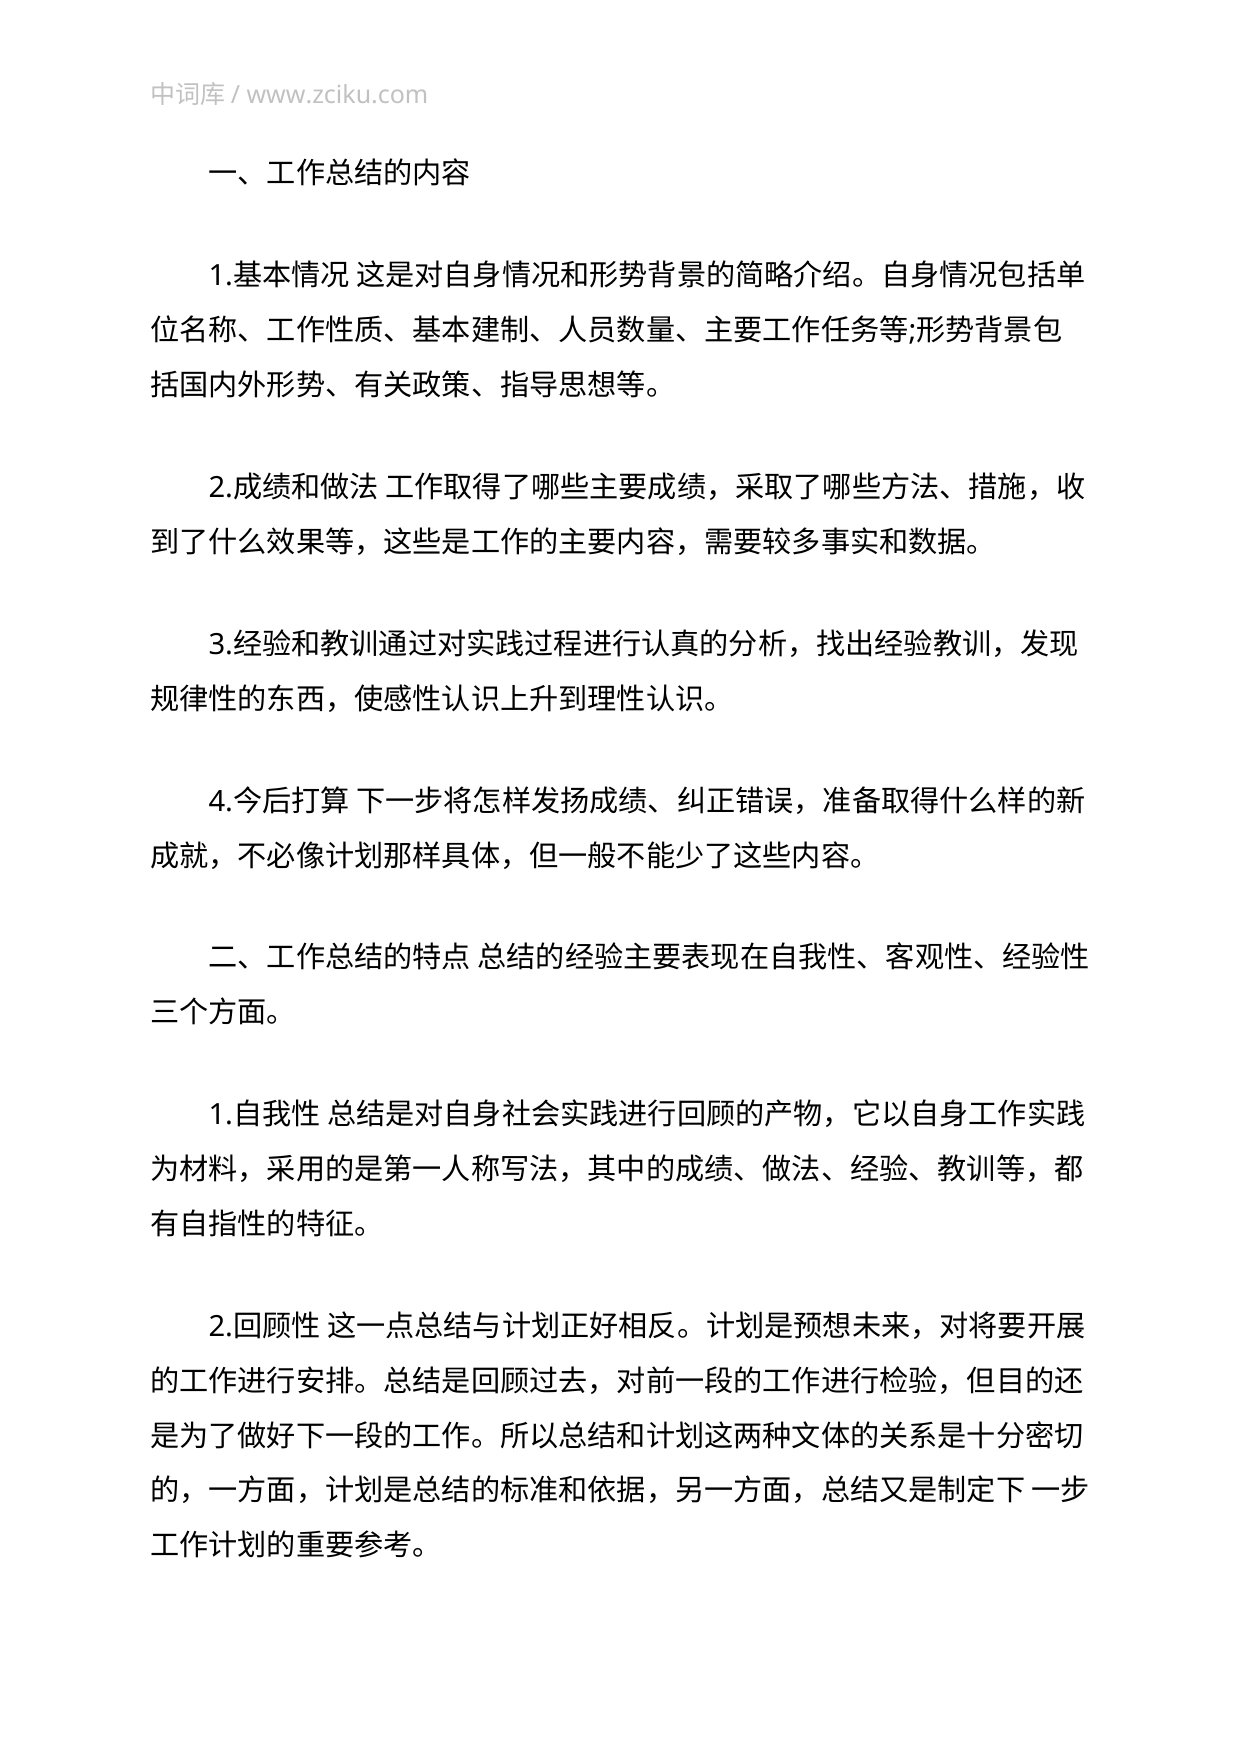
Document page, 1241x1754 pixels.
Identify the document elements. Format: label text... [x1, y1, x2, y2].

text 一、工作总结的内容 [150, 150, 1090, 192]
text 1.自我性 总结是对自身社会实践进行回顾的产物，它以自身工作实践为材料，采用的是第一人称写法，其中的成绩、做法、经验、教训等，都有自指性的特征。 [150, 1091, 1090, 1243]
text 二、工作总结的特点 总结的经验主要表现在自我性、客观性、经验性三个方面。 [150, 934, 1090, 1031]
text 3.经验和教训通过对实践过程进行认真的分析，找出经验教训，发现规律性的东西，使感性认识上升到理性认识。 [150, 620, 1090, 718]
text 2.回顾性 这一点总结与计划正好相反。计划是预想未来，对将要开展的工作进行安排。总结是回顾过去，对前一段的工作进行检验，但目的还是为了做好下一段的工作。所以总结和计划这两种文体的关系是十分密切的，一方面，计划是总结的标准和依据，另一方面，总结又是制定下 一步工作计划的重要参考。 [150, 1302, 1090, 1564]
text 2.成绩和做法 工作取得了哪些主要成绩，采取了哪些方法、措施，收到了什么效果等，这些是工作的主要内容，需要较多事实和数据。 [150, 463, 1090, 561]
text 4.今后打算 下一步将怎样发扬成绩、纠正错误，准备取得什么样的新成就，不必像计划那样具体，但一般不能少了这些内容。 [150, 777, 1090, 874]
text 1.基本情况 这是对自身情况和形势背景的简略介绍。自身情况包括单位名称、工作性质、基本建制、人员数量、主要工作任务等;形势背景包括国内外形势、有关政策、指导思想等。 [150, 252, 1090, 404]
